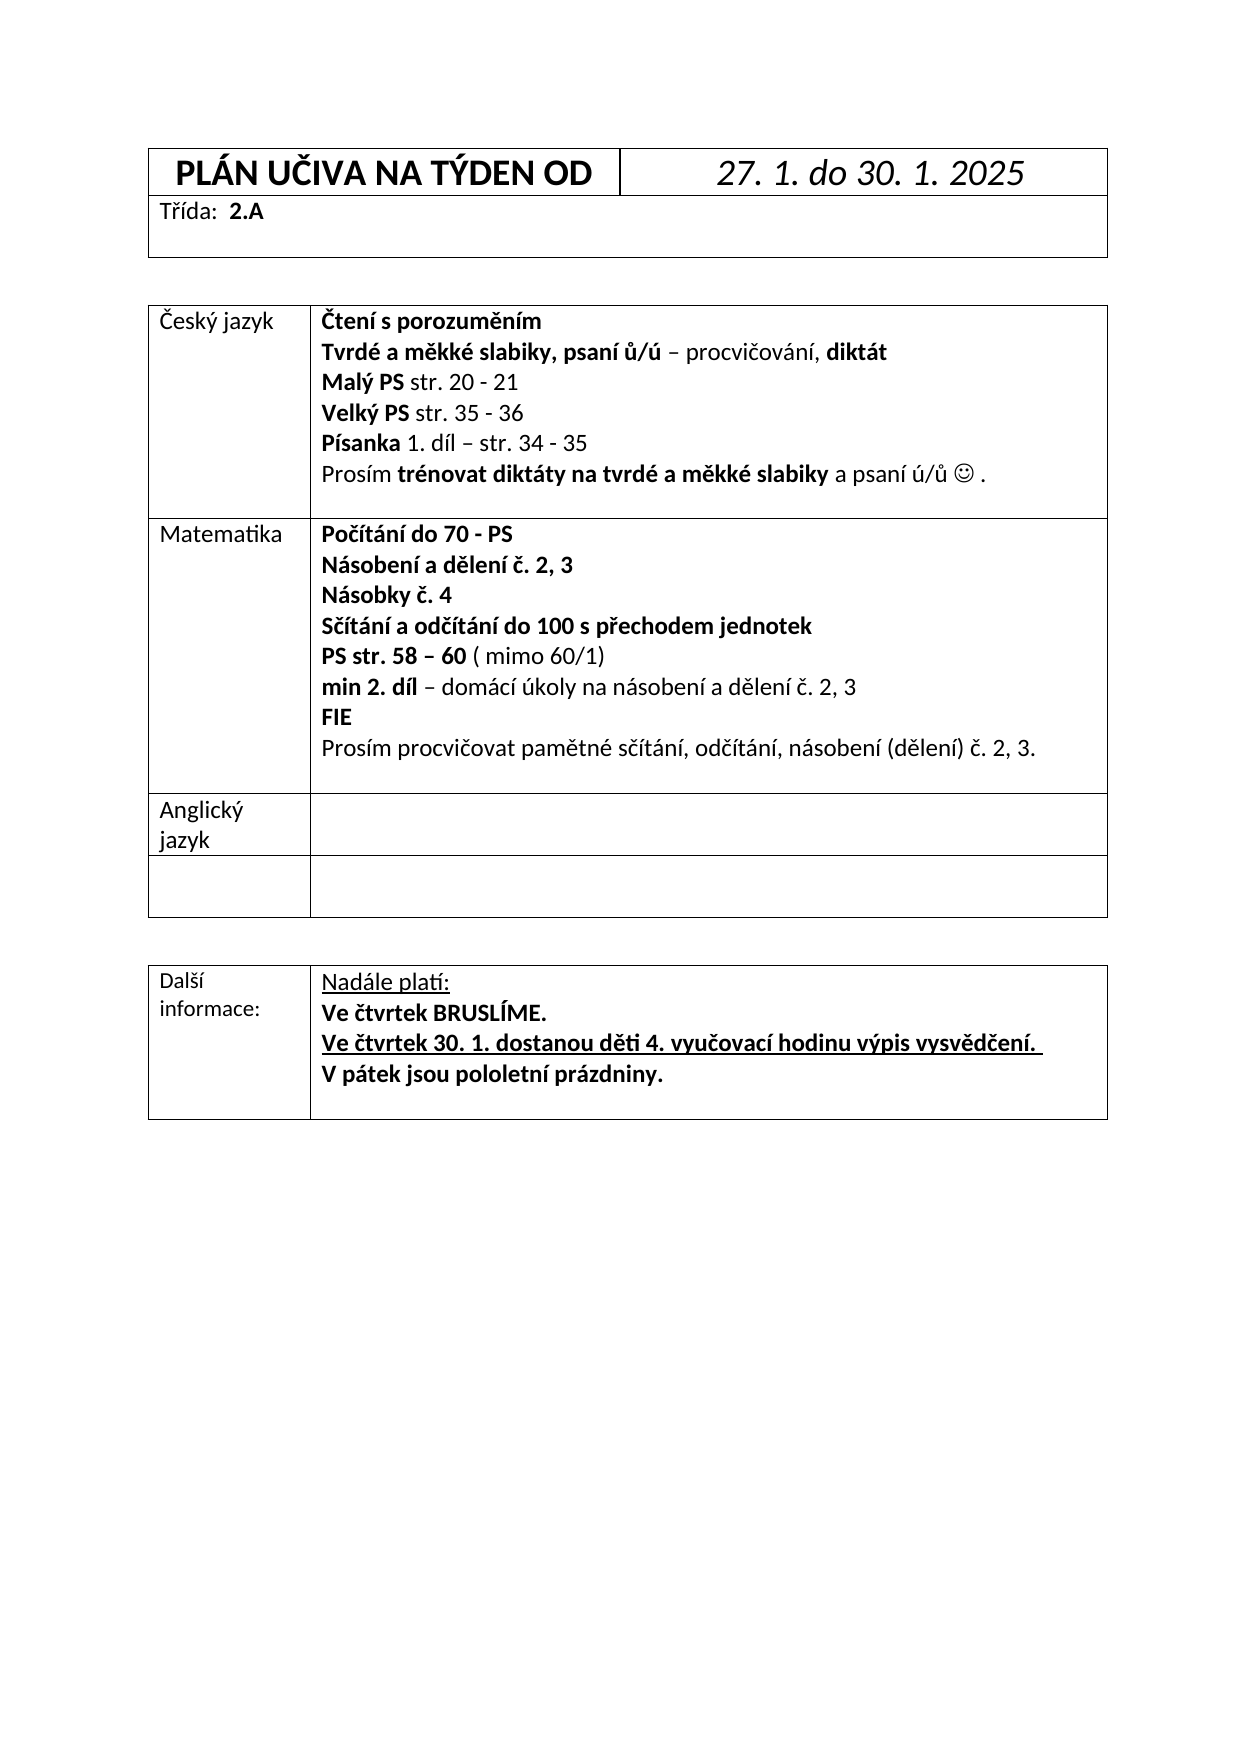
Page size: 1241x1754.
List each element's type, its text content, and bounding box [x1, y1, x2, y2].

table_header Čtení s porozuměním Tvrdé a měkké slabiky, psaní ů/ú – procvičování, diktát Malý PS str. 20 - 21 Velký PS str. 35 - 36 Písanka 1. díl – str. 34 - 35 Prosím trénovat diktáty na tvrdé a měkké slabiky a psaní ú/ů . [311, 306, 1107, 517]
table_header PLÁN UČIVA NA TÝDEN OD [149, 149, 619, 194]
table_header Nadále platí: Ve čtvrtek BRUSLÍME. Ve čtvrtek 30. 1. dostanou děti 4. vyučovací hodinu výpis vysvědčení. V pátek jsou pololetní prázdniny. [311, 966, 1107, 1119]
table_cell [311, 856, 1107, 917]
table_cell [149, 856, 310, 917]
table_cell [311, 794, 1107, 855]
table_header Český jazyk [149, 306, 310, 517]
table_header 27. 1. do 30. 1. 2025 [621, 149, 1107, 194]
table_cell Třída: 2.A [149, 196, 1107, 257]
table_header Další informace: [149, 966, 310, 1119]
table_cell Matematika [149, 519, 310, 793]
table_cell Počítání do 70 - PS Násobení a dělení č. 2, 3 Násobky č. 4 Sčítání a odčítání do 100 s přechodem jednotek PS str. 58 – 60 ( mimo 60/1) min 2. díl – domácí úkoly na násobení a dělení č. 2, 3 FIE Prosím procvičovat pamětné sčítání, odčítání, násobení (dělení) č. 2, 3. [311, 519, 1107, 793]
table_cell Anglický jazyk [149, 794, 310, 855]
